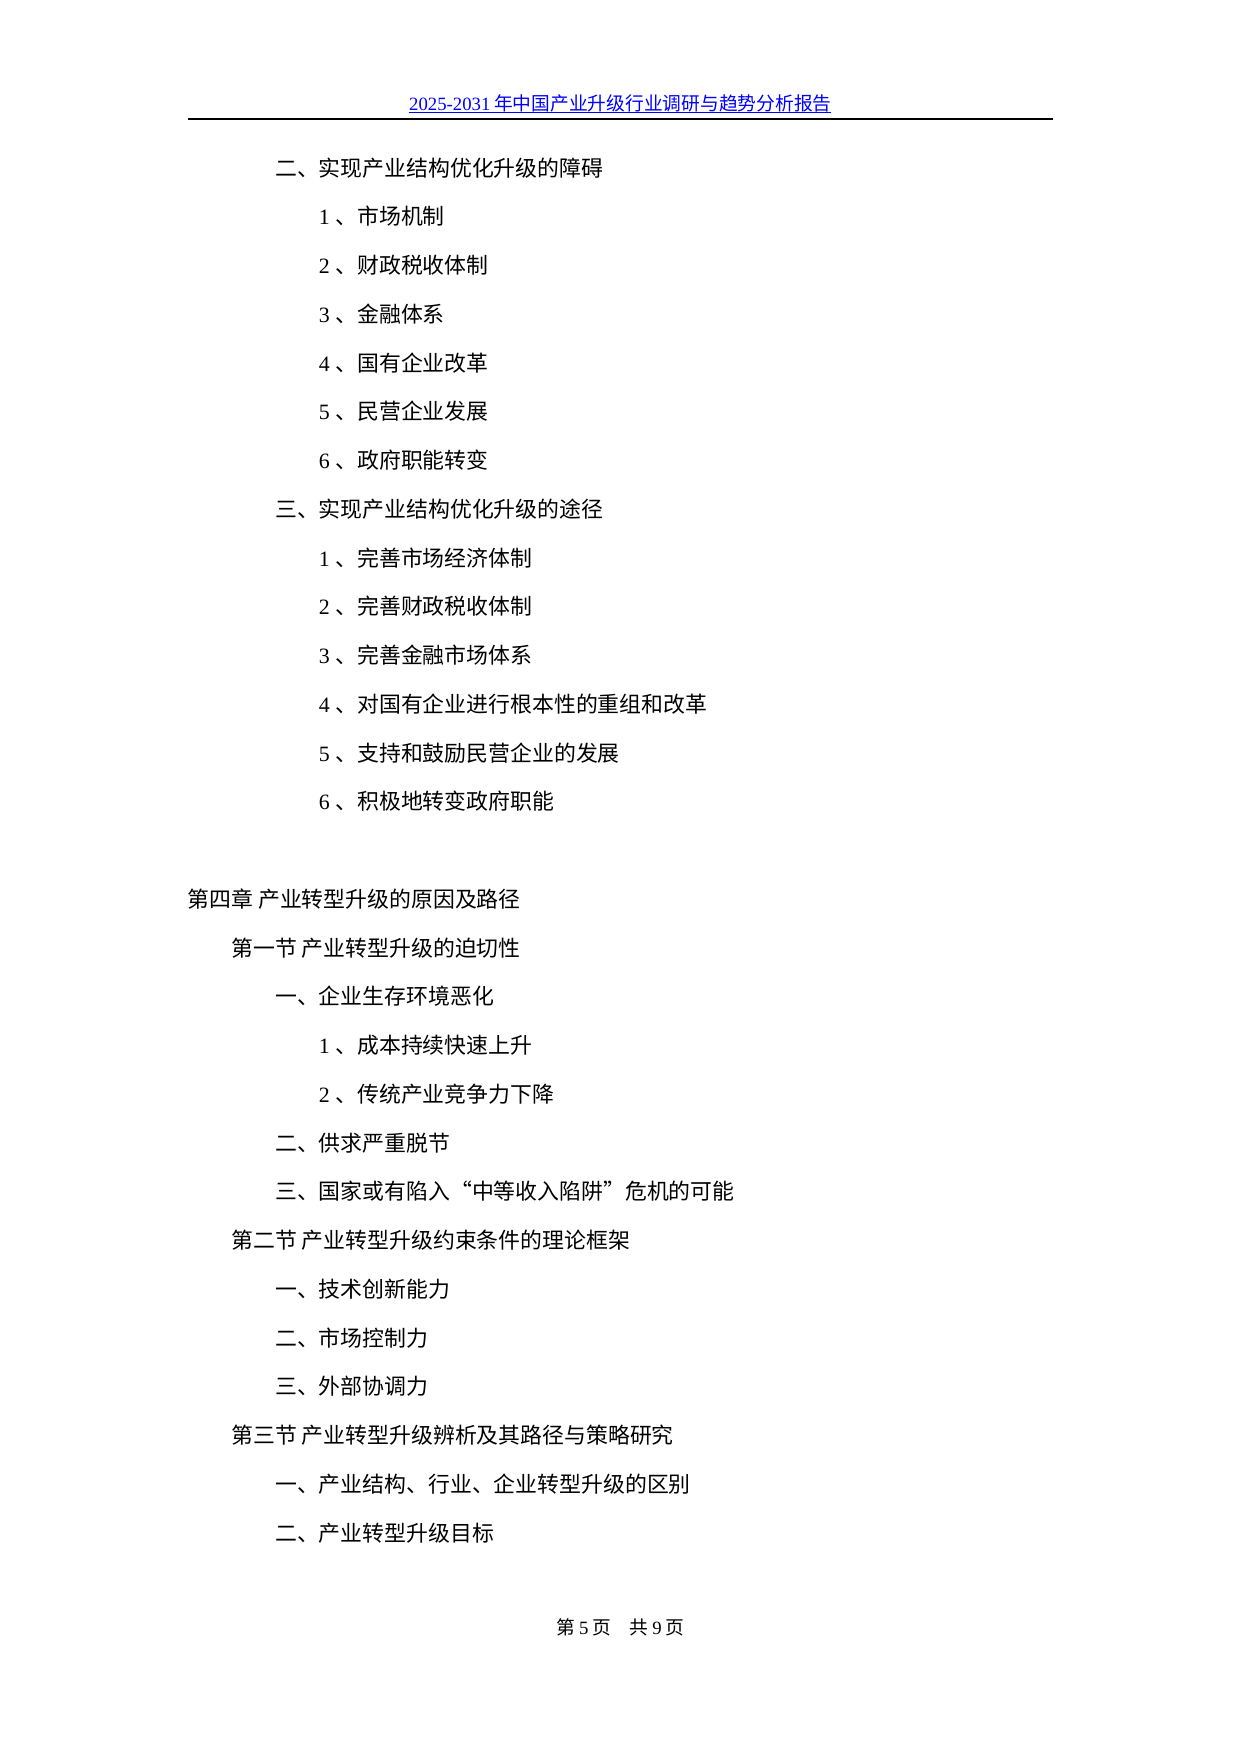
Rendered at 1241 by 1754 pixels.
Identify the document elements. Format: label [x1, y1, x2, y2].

text [187, 150, 1053, 1548]
